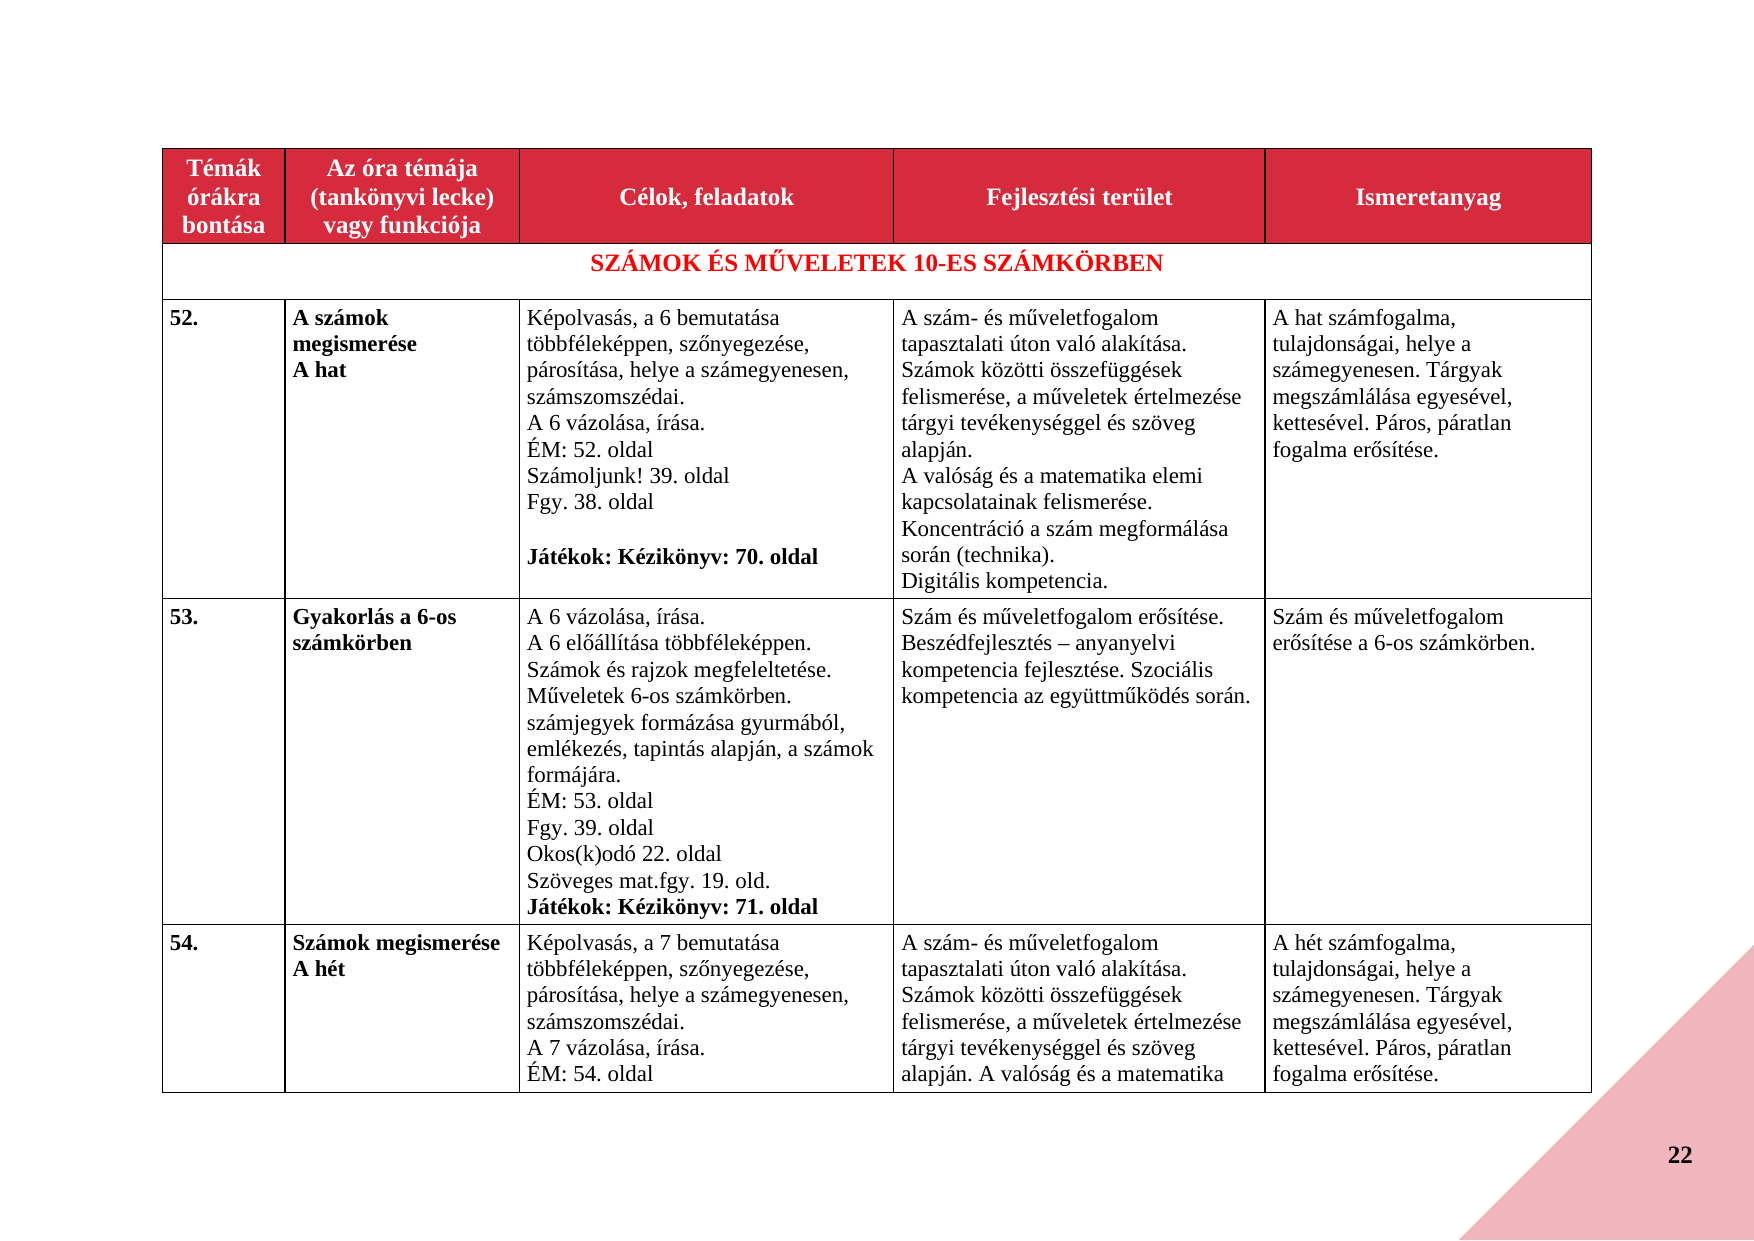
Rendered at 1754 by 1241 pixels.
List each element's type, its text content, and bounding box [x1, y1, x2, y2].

table_cell Számok megismerése A hét [286, 925, 519, 1092]
table_header Fejlesztési terület [894, 149, 1264, 243]
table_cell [894, 925, 1264, 1092]
table_header Az óra témája (tankönyvi lecke) vagy funkciója [286, 149, 519, 243]
table_cell 53. [163, 599, 284, 923]
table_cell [520, 925, 893, 1092]
table_cell A 6 vázolása, írása. A 6 előállítása többféleképpen. Számok és rajzok megfeleltetése. Műveletek 6-os számkörben. számjegyek formázása gyurmából, emlékezés, tapintás alapján, a számok formájára. ÉM: 53. oldal Fgy. 39. oldal Okos(k)odó 22. oldal Szöveges mat.fgy. 19. old. Játékok: Kézikönyv: 71. oldal [520, 599, 893, 923]
table_cell SZÁMOK ÉS MŰVELETEK 10-ES SZÁMKÖRBEN [163, 244, 1591, 299]
table_cell A hat számfogalma, tulajdonságai, helye a számegyenesen. Tárgyak megszámlálása egyesével, kettesével. Páros, páratlan fogalma erősítése. [1266, 300, 1591, 598]
table_header Célok, feladatok [520, 149, 893, 243]
table_cell Szám és műveletfogalom erősítése a 6-os számkörben. [1266, 599, 1591, 923]
table_cell 52. [163, 300, 284, 598]
table_cell Képolvasás, a 6 bemutatása többféleképpen, szőnyegezése, párosítása, helye a számegyenesen, számszomszédai. A 6 vázolása, írása. ÉM: 52. oldal Számoljunk! 39. oldal Fgy. 38. oldal Játékok: Kézikönyv: 70. oldal [520, 300, 893, 598]
table_header Témák órákra bontása [163, 149, 284, 243]
table_cell Szám és műveletfogalom erősítése. Beszédfejlesztés – anyanyelvi kompetencia fejlesztése. Szociális kompetencia az együttműködés során. [894, 599, 1264, 923]
table_cell Gyakorlás a 6-os számkörben [286, 599, 519, 923]
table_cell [1266, 925, 1591, 1092]
table_header Ismeretanyag [1266, 149, 1591, 243]
table_cell A számok megismerése A hat [286, 300, 519, 598]
table_cell 54. [163, 925, 284, 1092]
